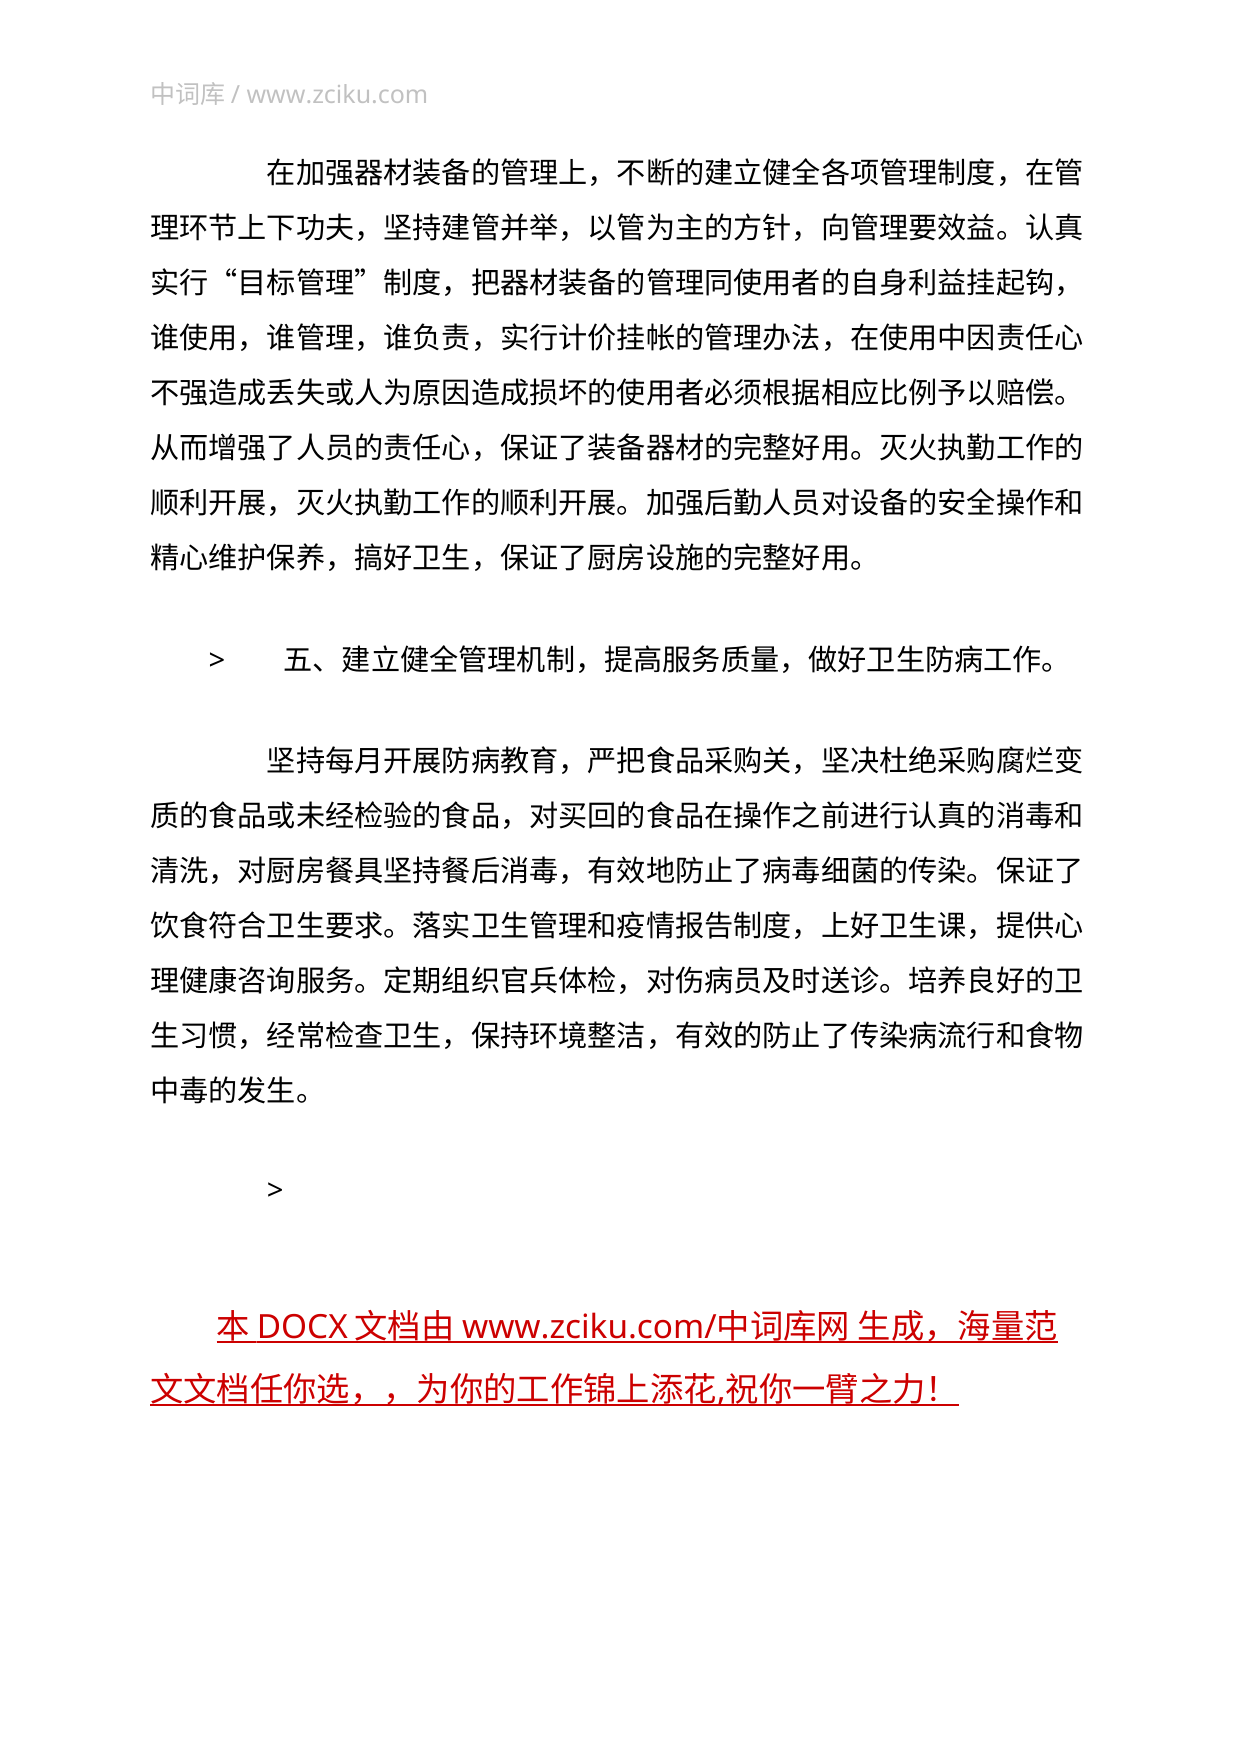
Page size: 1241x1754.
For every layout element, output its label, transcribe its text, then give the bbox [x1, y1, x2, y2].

text 坚持每月开展防病教育，严把食品采购关，坚决杜绝采购腐烂变质的食品或未经检验的食品，对买回的食品在操作之前进行认真的消毒和清洗，对厨房餐具坚持餐后消毒，有效地防止了病毒细菌的传染。保证了饮食符合卫生要求。落实卫生管理和疫情报告制度，上好卫生课，提供心理健康咨询服务。定期组织官兵体检，对伤病员及时送诊。培养良好的卫生习惯，经常检查卫生，保持环境整洁，有效的防止了传染病流行和食物中毒的发生。 [150, 738, 1090, 1110]
text 本DOCX文档由 www.zciku.com/中词库网 生成，海量范文文档任你选，，为你的工作锦上添花,祝你一臂之力！ [150, 1300, 1090, 1411]
text 在加强器材装备的管理上，不断的建立健全各项管理制度，在管理环节上下功夫，坚持建管并举，以管为主的方针，向管理要效益。认真实行“目标管理”制度，把器材装备的管理同使用者的自身利益挂起钩，谁使用，谁管理，谁负责，实行计价挂帐的管理办法，在使用中因责任心不强造成丢失或人为原因造成损坏的使用者必须根据相应比例予以赔偿。从而增强了人员的责任心，保证了装备器材的完整好用。灭火执勤工作的顺利开展，灭火执勤工作的顺利开展。加强后勤人员对设备的安全操作和精心维护保养，搞好卫生，保证了厨房设施的完整好用。 [150, 150, 1090, 577]
text > 五、建立健全管理机制，提高服务质量，做好卫生防病工作。 [150, 636, 1090, 678]
text > [150, 1169, 1090, 1209]
